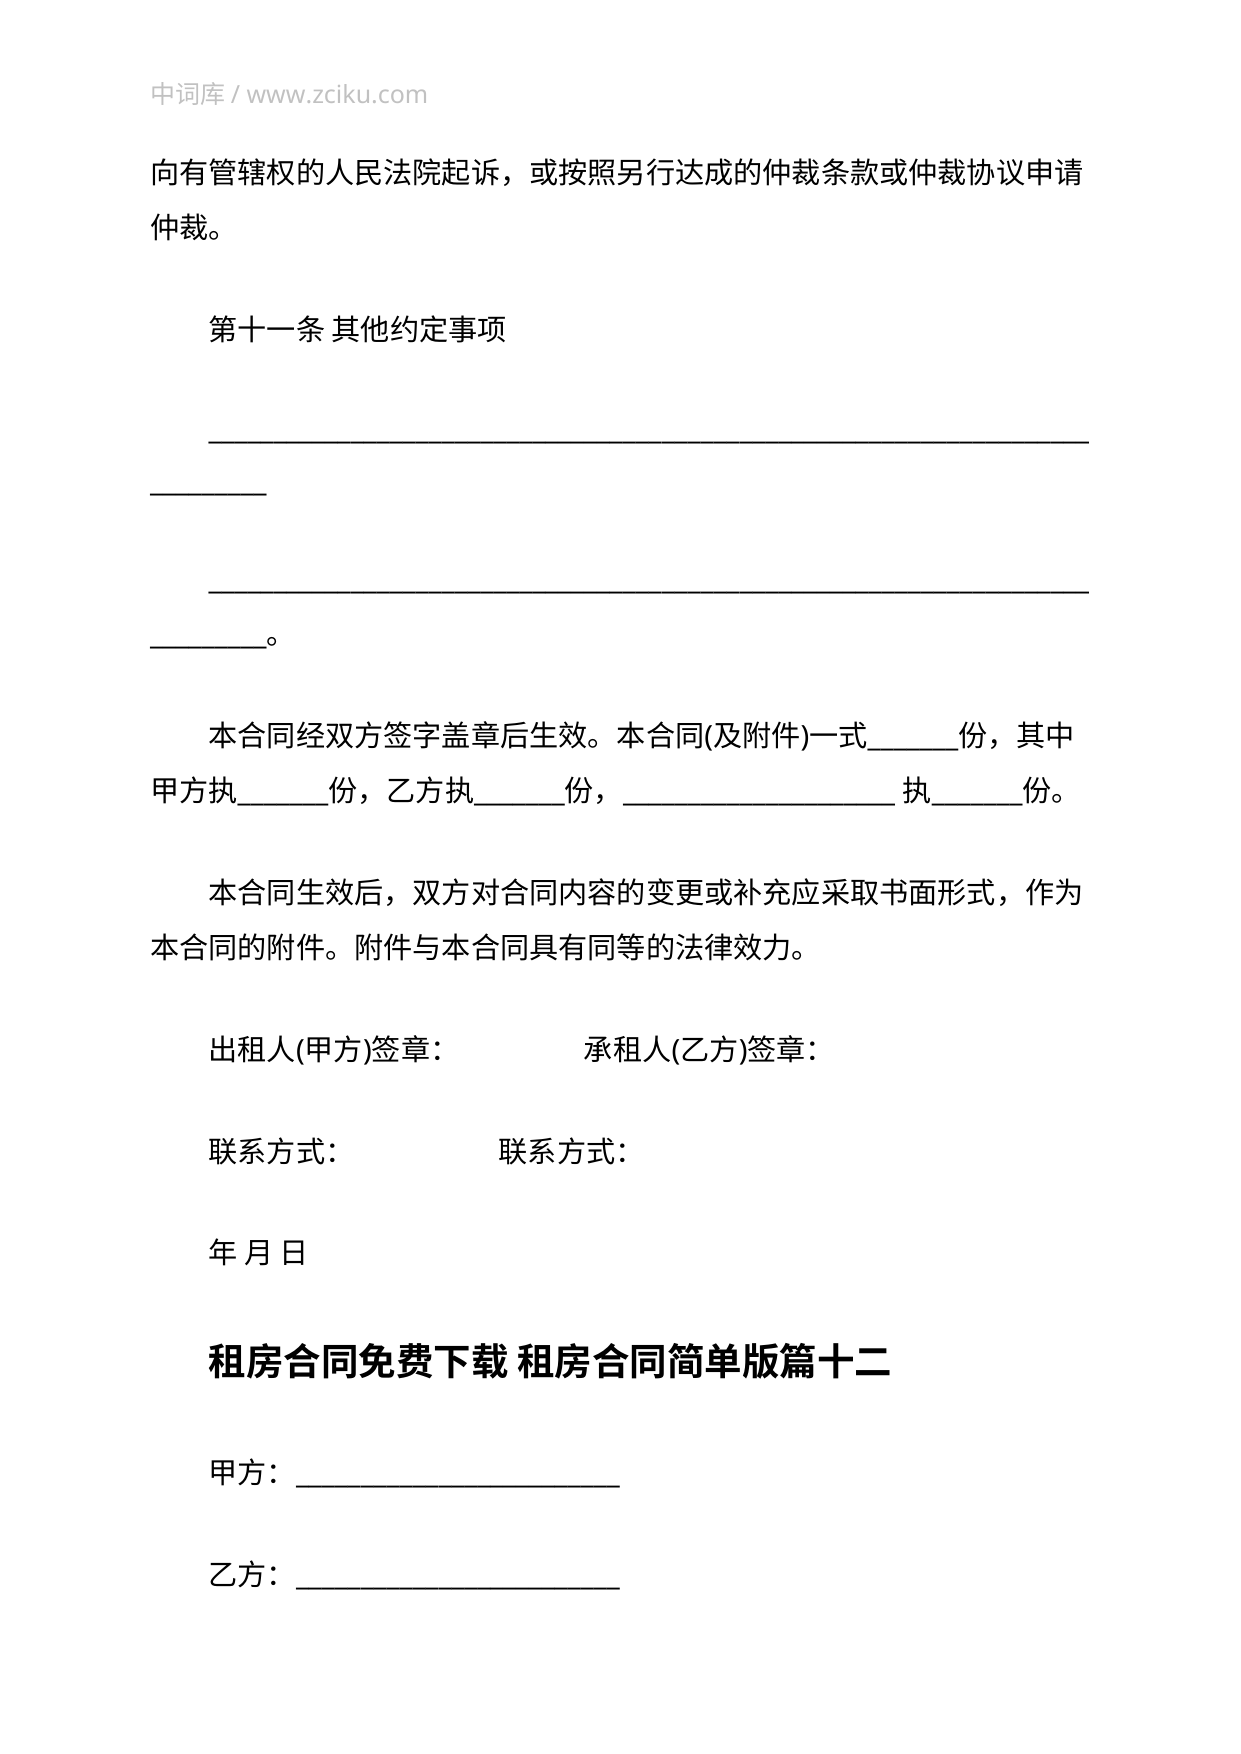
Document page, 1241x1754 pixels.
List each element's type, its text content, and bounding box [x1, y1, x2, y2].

text 联系方式： 联系方式： [150, 1128, 1090, 1171]
text 本合同经双方签字盖章后生效。本合同(及附件)一式_______份，其中甲方执_______份，乙方执_______份，_____________________ 执_______份。 [150, 713, 1090, 810]
text 甲方：_________________________ [150, 1449, 1090, 1492]
text 乙方：_________________________ [150, 1551, 1090, 1594]
text _____________________________________________________________________________。 [150, 558, 1090, 653]
text 第十一条 其他约定事项 [150, 307, 1090, 349]
text 年 月 日 [150, 1230, 1090, 1272]
text 租房合同免费下载 租房合同简单版篇十二 [150, 1332, 1090, 1386]
text 出租人(甲方)签章： 承租人(乙方)签章： [150, 1026, 1090, 1069]
text 本合同生效后，双方对合同内容的变更或补充应采取书面形式，作为本合同的附件。附件与本合同具有同等的法律效力。 [150, 870, 1090, 967]
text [150, 150, 1090, 247]
text _____________________________________________________________________________ [150, 408, 1090, 500]
